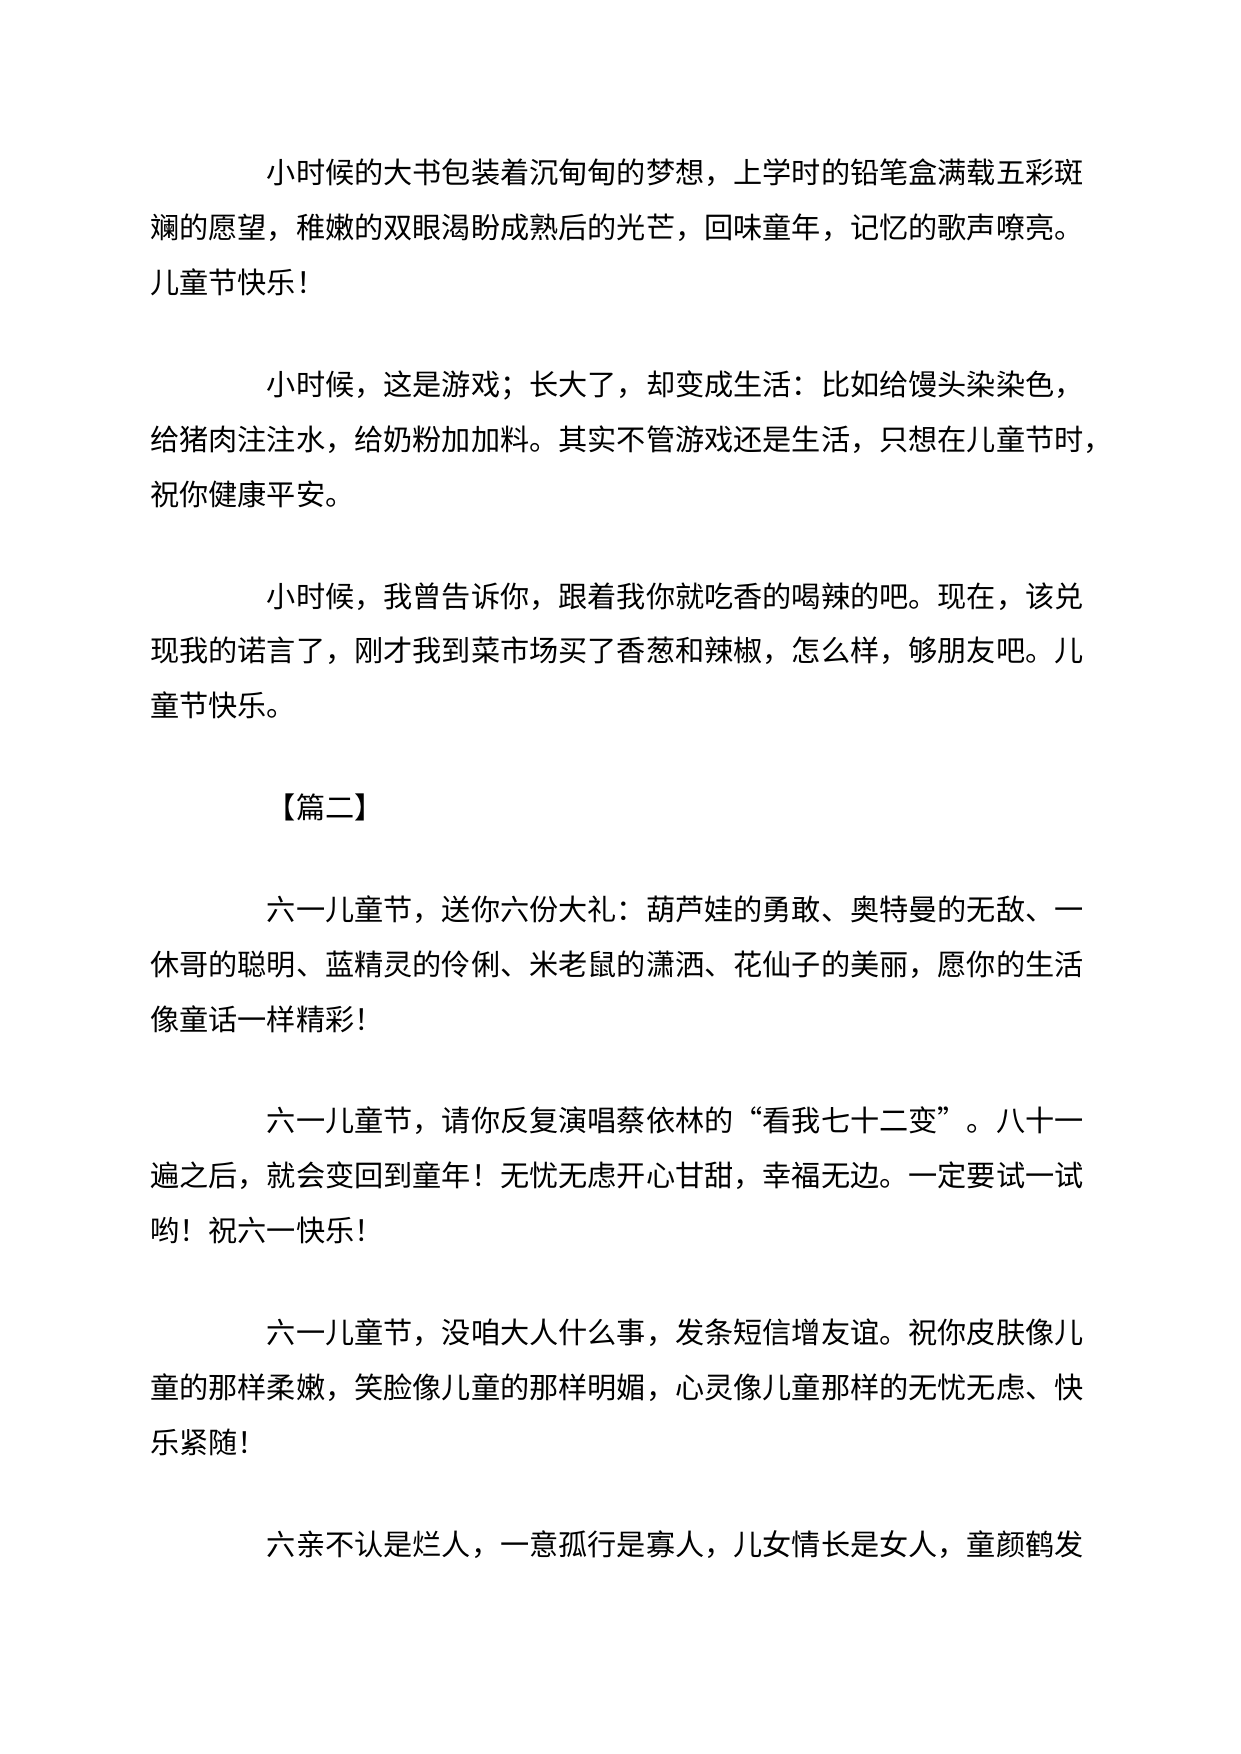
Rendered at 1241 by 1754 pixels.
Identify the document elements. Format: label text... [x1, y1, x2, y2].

text 小时候，我曾告诉你，跟着我你就吃香的喝辣的吧。现在，该兑现我的诺言了，刚才我到菜市场买了香葱和辣椒，怎么样，够朋友吧。儿童节快乐。 [150, 573, 1090, 725]
text 【篇二】 [150, 785, 1090, 827]
text 六一儿童节，请你反复演唱蔡依林的“看我七十二变”。八十一遍之后，就会变回到童年！无忧无虑开心甘甜，幸福无边。一定要试一试哟！祝六一快乐！ [150, 1098, 1090, 1250]
text 小时候的大书包装着沉甸甸的梦想，上学时的铅笔盒满载五彩斑斓的愿望，稚嫩的双眼渴盼成熟后的光芒，回味童年，记忆的歌声嘹亮。儿童节快乐！ [150, 150, 1090, 302]
text 小时候，这是游戏；长大了，却变成生活：比如给馒头染染色，给猪肉注注水，给奶粉加加料。其实不管游戏还是生活，只想在儿童节时，祝你健康平安。 [150, 362, 1090, 514]
text 六一儿童节，送你六份大礼：葫芦娃的勇敢、奥特曼的无敌、一休哥的聪明、蓝精灵的伶俐、米老鼠的潇洒、花仙子的美丽，愿你的生活像童话一样精彩！ [150, 886, 1090, 1038]
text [150, 1521, 1090, 1563]
text 六一儿童节，没咱大人什么事，发条短信增友谊。祝你皮肤像儿童的那样柔嫩，笑脸像儿童的那样明媚，心灵像儿童那样的无忧无虑、快乐紧随！ [150, 1309, 1090, 1462]
